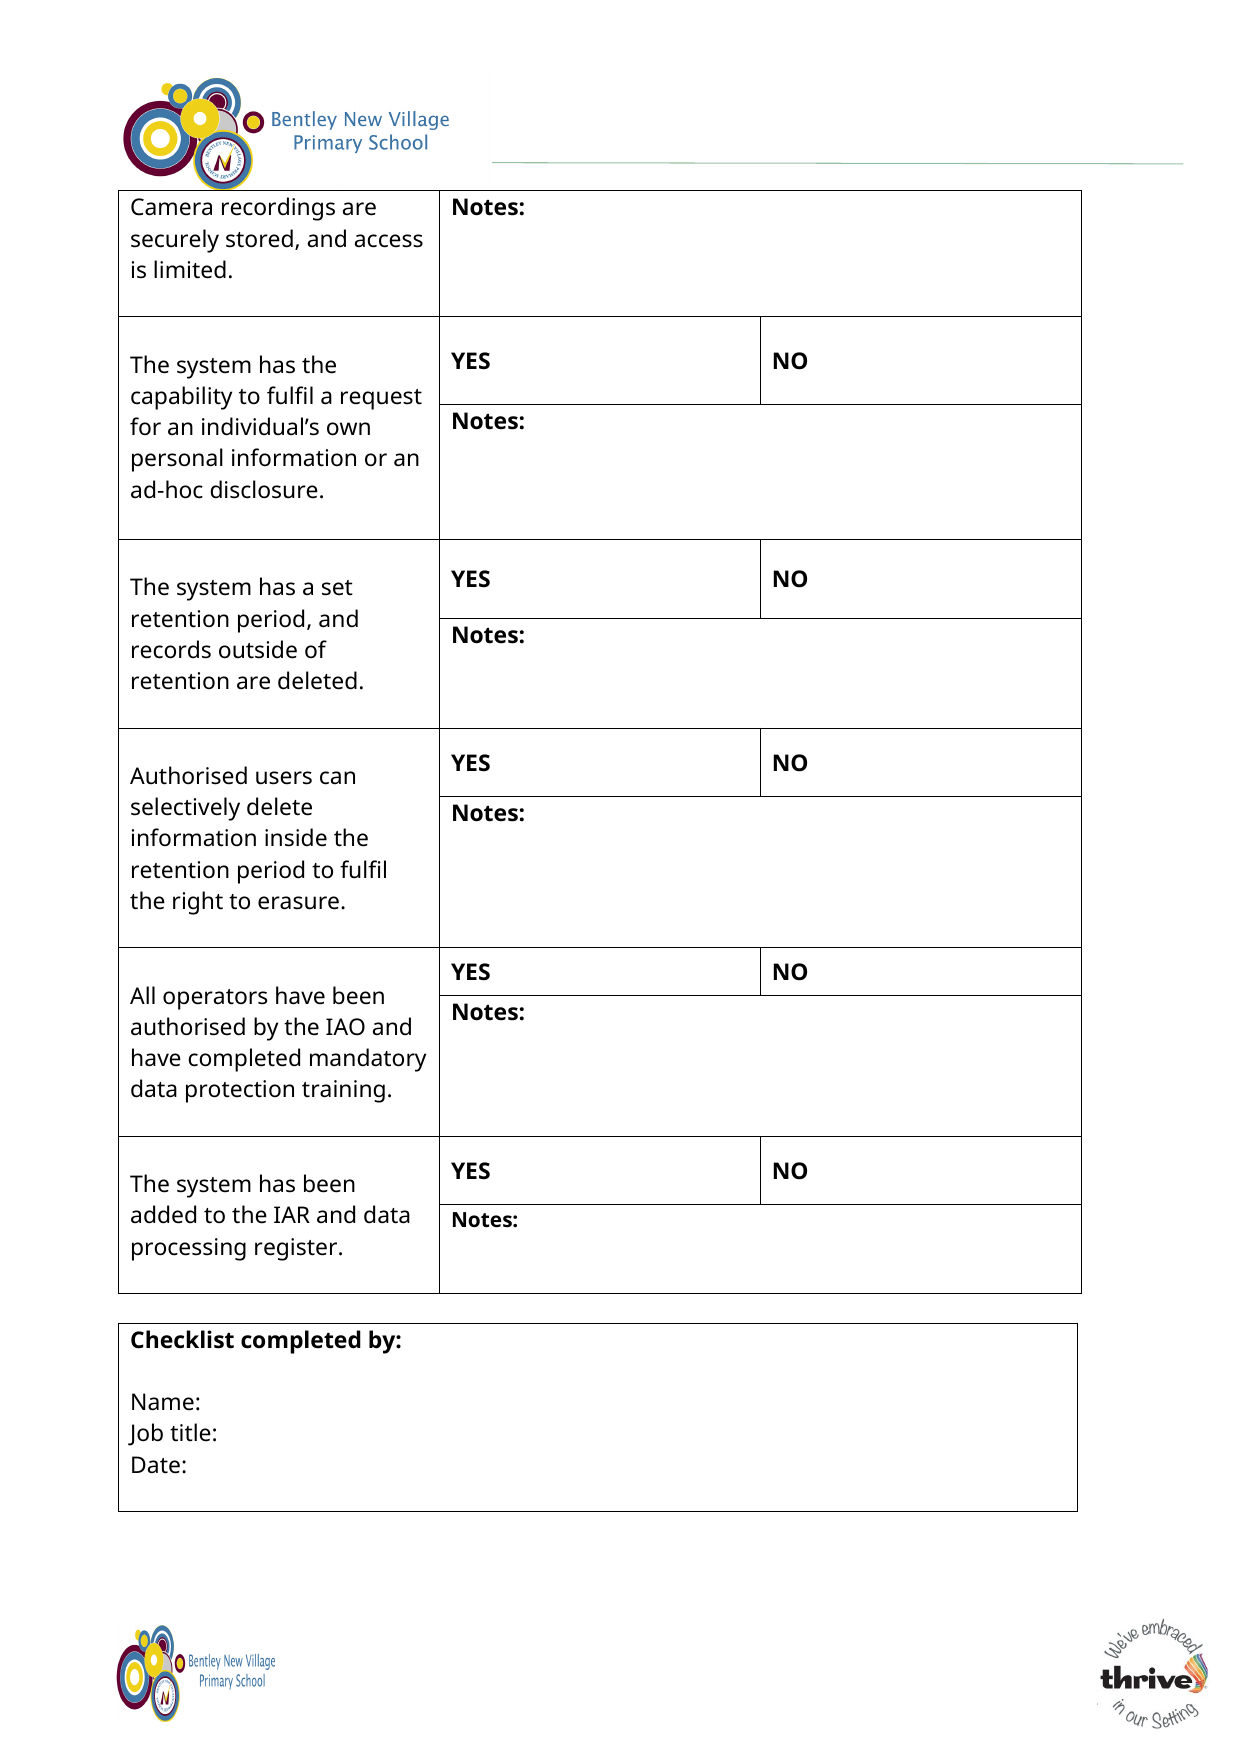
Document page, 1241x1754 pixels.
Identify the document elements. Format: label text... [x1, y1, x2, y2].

table_cell YES [440, 1137, 760, 1204]
table_cell NO [761, 948, 1081, 995]
table_cell YES [440, 317, 760, 404]
table_cell NO [761, 540, 1081, 618]
table_cell Notes: [440, 191, 1081, 316]
table_cell NO [761, 1137, 1081, 1204]
table_cell The system has a set retention period, and records outside of retention are deleted. [119, 540, 439, 727]
table_cell YES [440, 729, 760, 796]
table_cell The system has been added to the IAR and data processing register. [119, 1137, 439, 1293]
table_cell Notes: [440, 1205, 1081, 1293]
picture [114, 1621, 296, 1722]
table_cell Notes: [440, 405, 1081, 539]
table_header Checklist completed by: Name: Job title: Date: [119, 1324, 1077, 1511]
table_cell NO [761, 729, 1081, 796]
table_cell YES [440, 540, 760, 618]
table_cell The system has the capability to fulfil a request for an individual’s own personal information or an ad-hoc disclosure. [119, 317, 439, 539]
table_cell Authorised users can selectively delete information inside the retention period to fulfil the right to erasure. [119, 729, 439, 947]
table_cell Notes: [440, 797, 1081, 947]
picture [118, 73, 492, 190]
table_cell All operators have been authorised by the IAO and have completed mandatory data protection training. [119, 948, 439, 1136]
table_cell Notes: [440, 996, 1081, 1136]
table_cell NO [761, 317, 1081, 404]
table_cell Notes: [440, 619, 1081, 727]
picture [1096, 1614, 1212, 1730]
table_cell YES [440, 948, 760, 995]
table_cell Camera recordings are securely stored, and access is limited. [119, 191, 439, 316]
